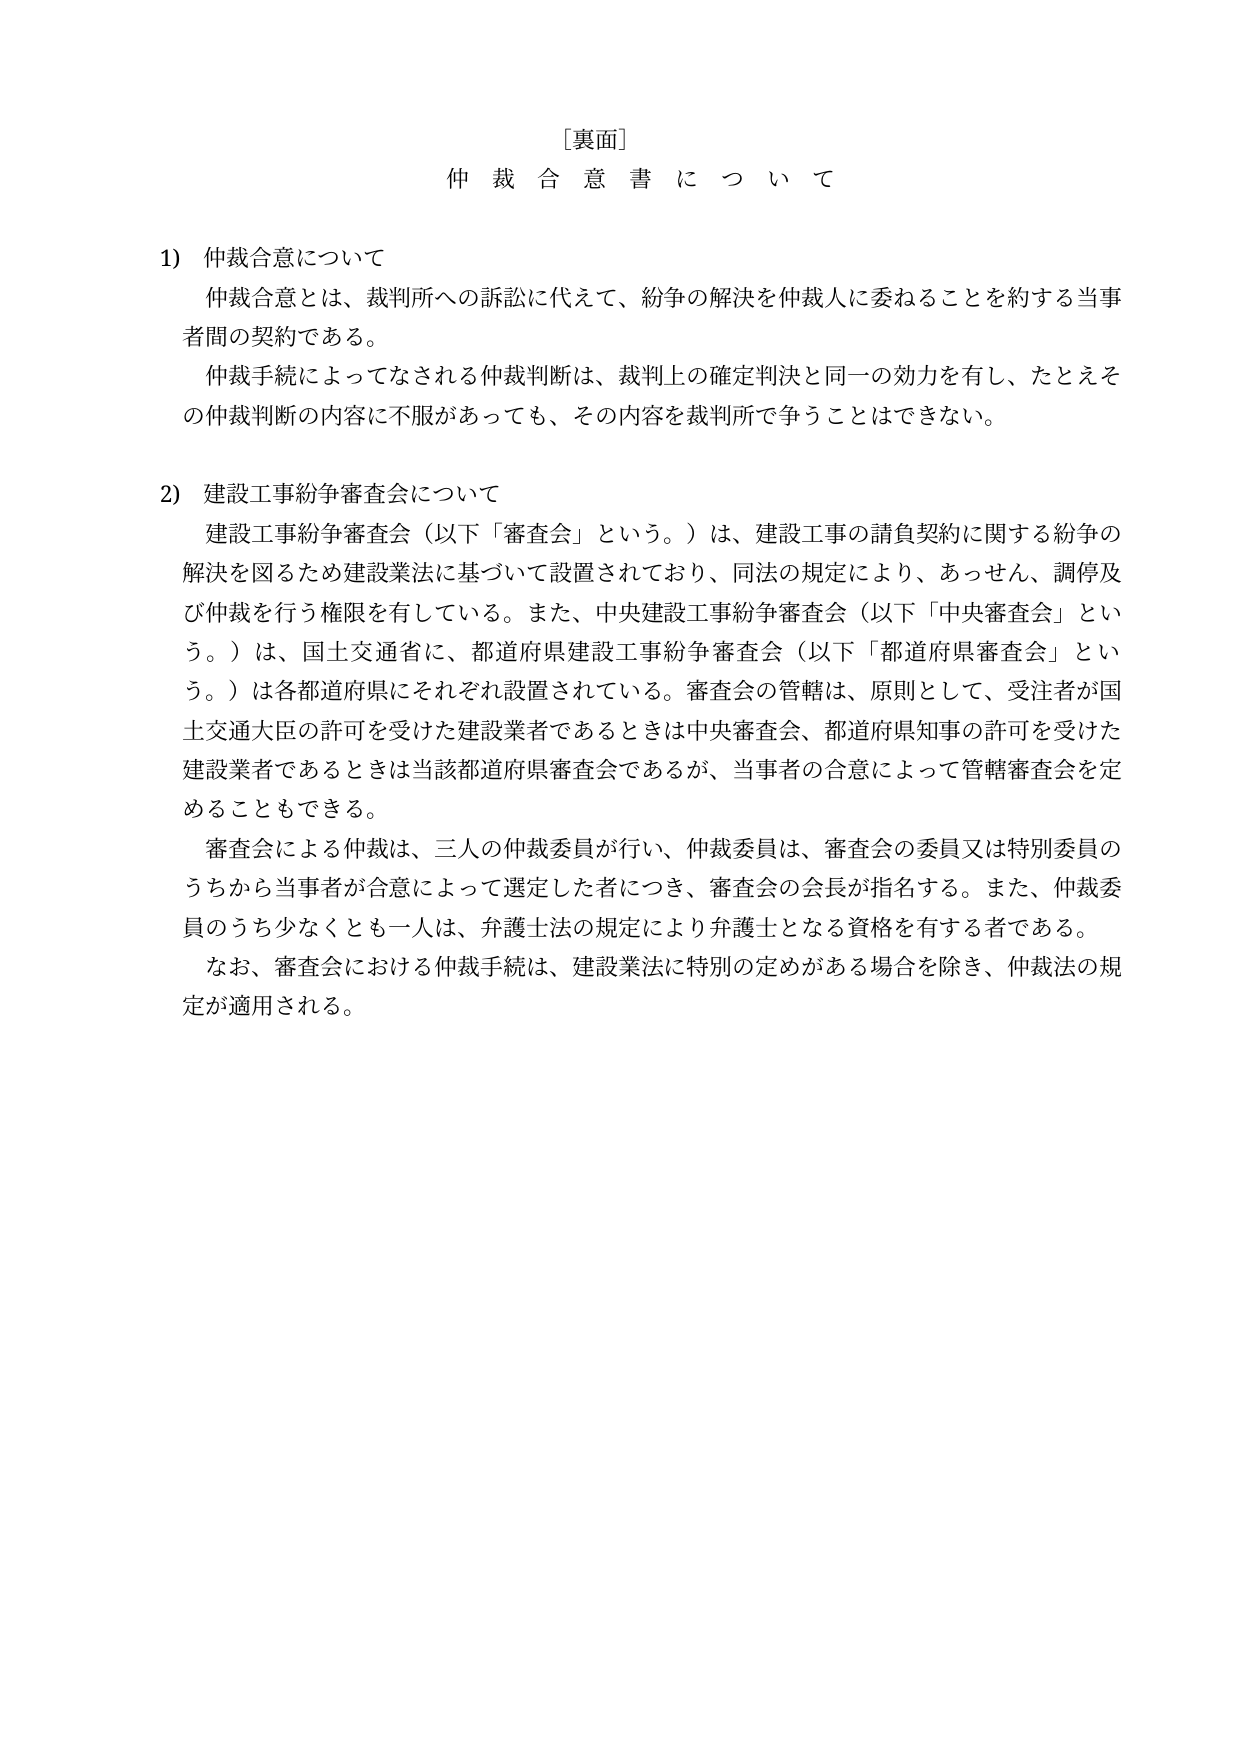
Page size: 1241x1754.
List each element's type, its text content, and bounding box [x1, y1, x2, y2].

text 1) 仲裁合意について [159, 237, 1122, 276]
text なお、審査会における仲裁手続は、建設業法に特別の定めがある場合を除き、仲裁法の規定が適用される。 [159, 946, 1122, 1024]
text 審査会による仲裁は、三人の仲裁委員が行い、仲裁委員は、審査会の委員又は特別委員のうちから当事者が合意によって選定した者につき、審査会の会長が指名する。また、仲裁委員のうち少なくとも一人は、弁護士法の規定により弁護士となる資格を有する者である。 [159, 828, 1122, 946]
text 仲 裁 合 意 書 に つ い て [159, 158, 1122, 198]
text 仲裁合意とは、裁判所への訴訟に代えて、紛争の解決を仲裁人に委ねることを約する当事者間の契約である。 [159, 276, 1122, 355]
text 2) 建設工事紛争審査会について [159, 473, 1122, 513]
text 建設工事紛争審査会（以下「審査会」という。）は、建設工事の請負契約に関する紛争の解決を図るため建設業法に基づいて設置されており、同法の規定により、あっせん、調停及び仲裁を行う権限を有している。また、中央建設工事紛争審査会（以下「中央審査会」という。）は、国土交通省に、都道府県建設工事紛争審査会（以下「都道府県審査会」という。）は各都道府県にそれぞれ設置されている。審査会の管轄は、原則として、受注者が国土交通大臣の許可を受けた建設業者であるときは中央審査会、都道府県知事の許可を受けた建設業者であるときは当該都道府県審査会であるが、当事者の合意によって管轄審査会を定めることもできる。 [159, 513, 1122, 828]
text 電話番号２：［裏面］ [159, 119, 1122, 158]
text 仲裁手続によってなされる仲裁判断は、裁判上の確定判決と同一の効力を有し、たとえその仲裁判断の内容に不服があっても、その内容を裁判所で争うことはできない。 [159, 355, 1122, 434]
